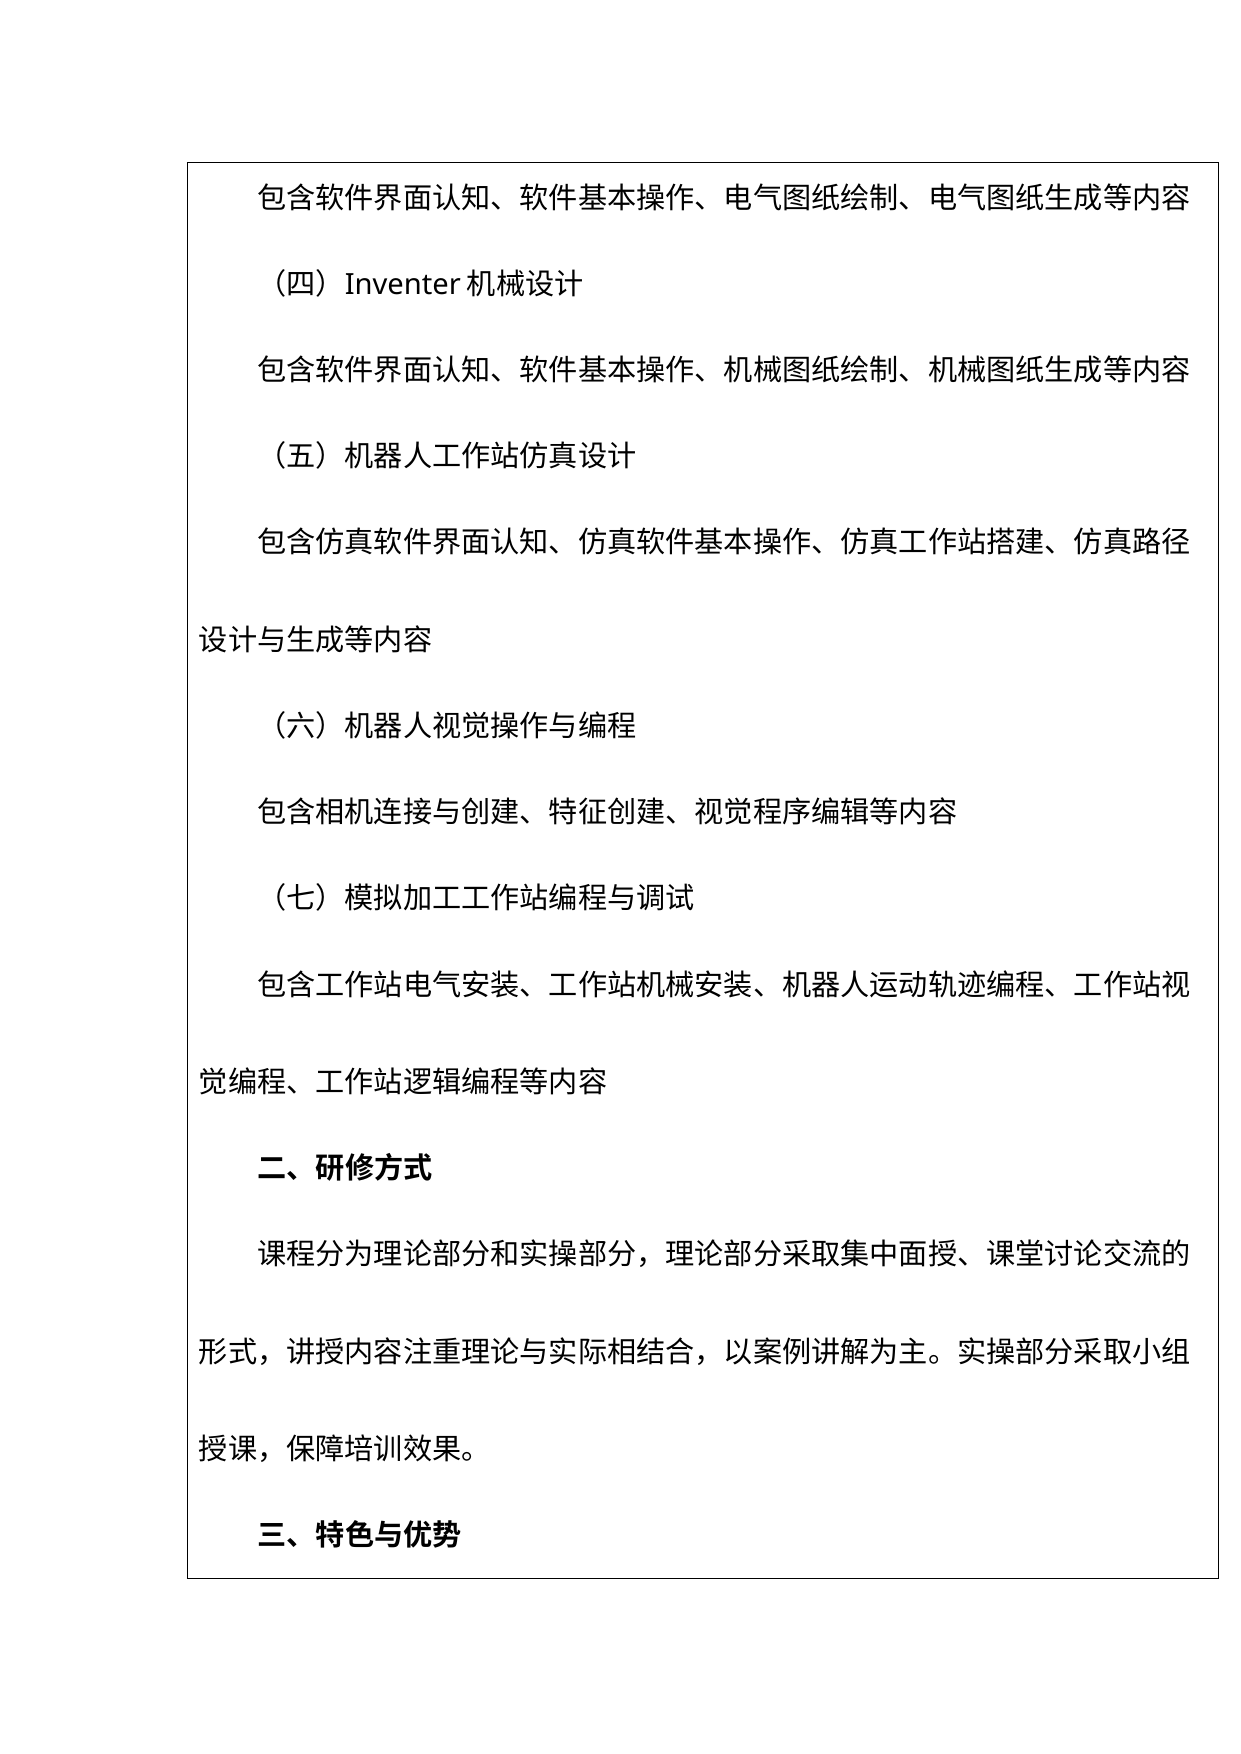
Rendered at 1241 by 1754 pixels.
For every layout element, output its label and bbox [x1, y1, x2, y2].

table_cell [188, 163, 1218, 1578]
